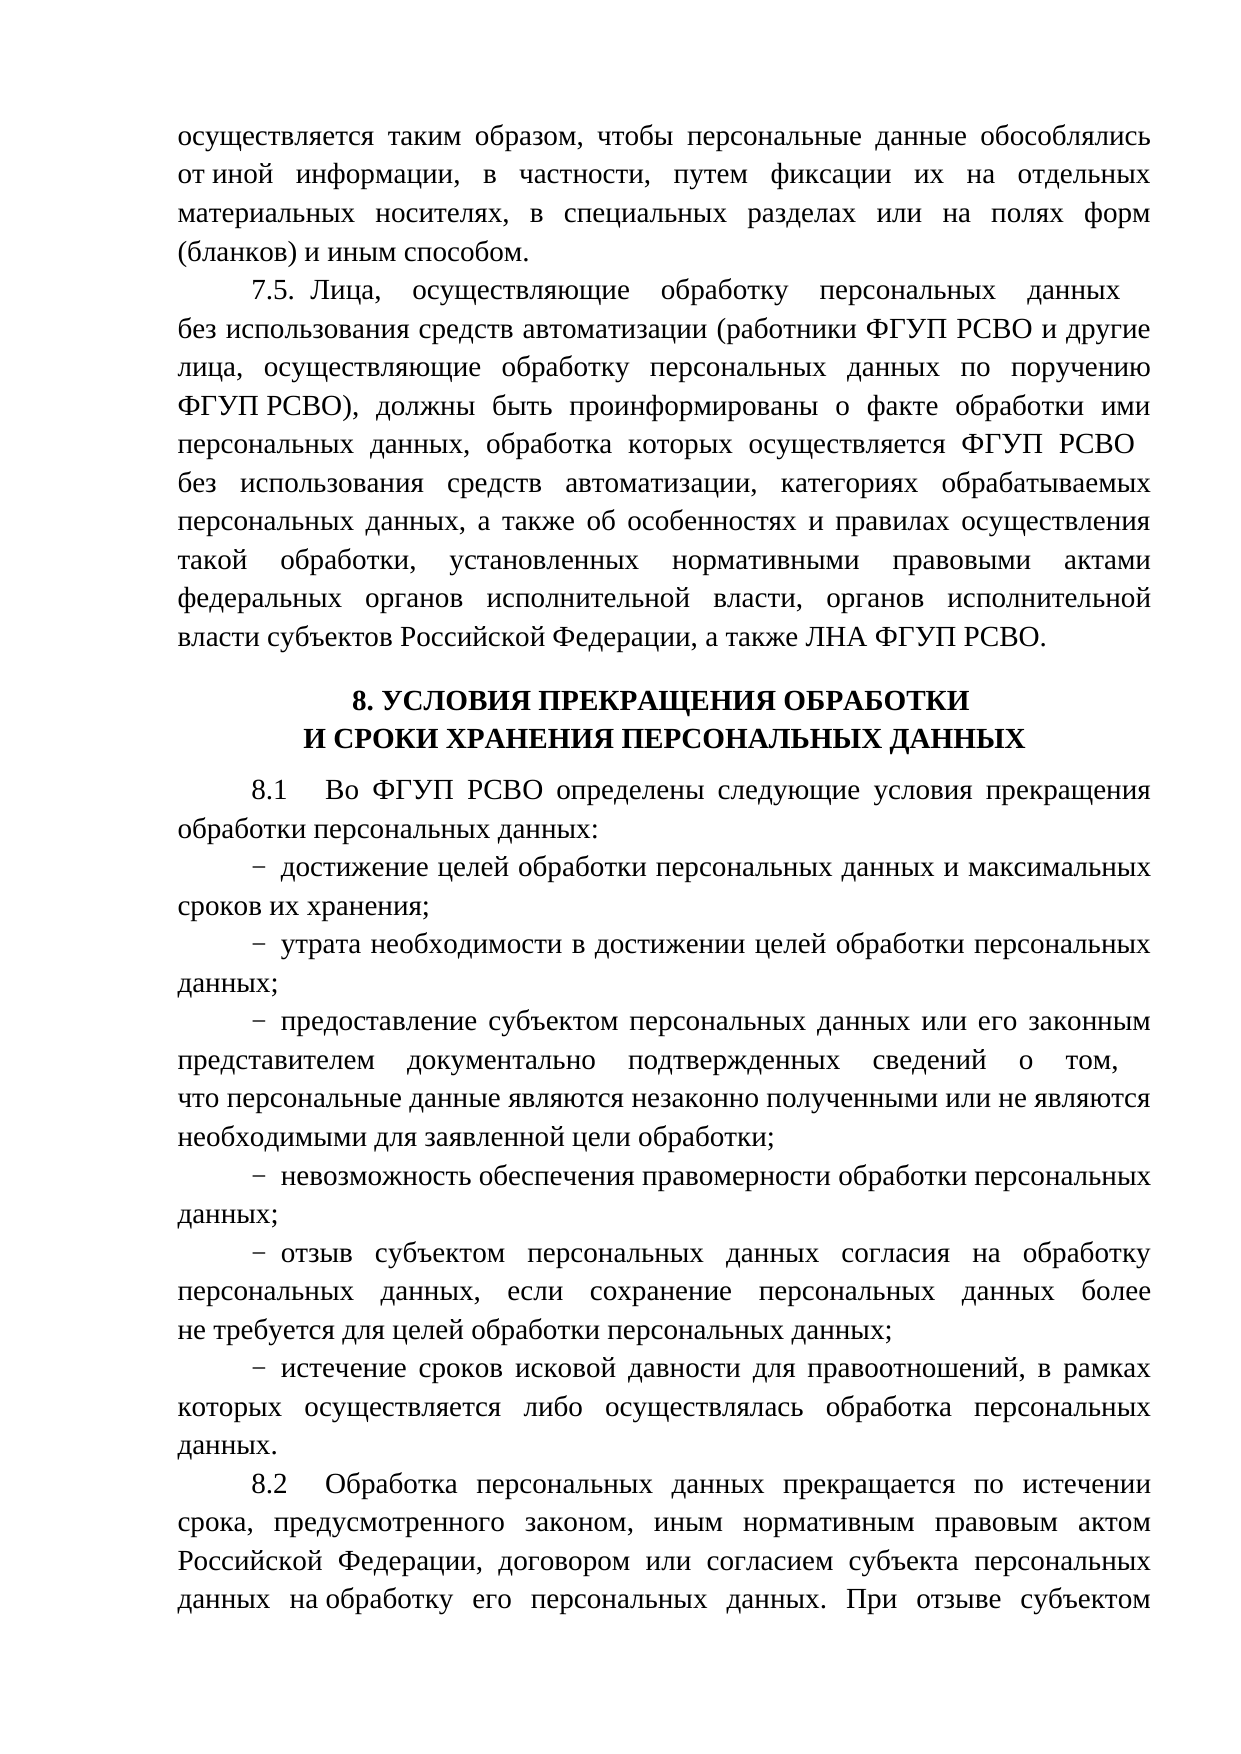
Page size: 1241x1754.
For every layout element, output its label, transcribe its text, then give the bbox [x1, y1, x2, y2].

list достижение целей обработки персональных данных и максимальных сроков их хранения; [177, 849, 1152, 921]
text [177, 118, 1152, 267]
list отзыв субъектом персональных данных согласия на обработку персональных данных, если сохранение персональных данных более не требуется для целей обработки персональных данных; [177, 1235, 1152, 1345]
list предоставление субъектом персональных данных или его законным представителем документально подтвержденных сведений о том, что персональные данные являются незаконно полученными или не являются необходимыми для заявленной цели обработки; [177, 1003, 1152, 1153]
text 7.5. Лица, осуществляющие обработку персональных данных без использования средств автоматизации (работники ФГУП РСВО и другие лица, осуществляющие обработку персональных данных по поручению ФГУП РСВО), должны быть проинформированы о факте обработки ими персональных данных, обработка которых осуществляется ФГУП РСВО без использования средств автоматизации, категориях обрабатываемых персональных данных, а также об особенностях и правилах осуществления такой обработки, установленных нормативными правовыми актами федеральных органов исполнительной власти, органов исполнительной власти субъектов Российской Федерации, а также ЛНА ФГУП РСВО. [177, 272, 1152, 653]
list невозможность обеспечения правомерности обработки персональных данных; [177, 1158, 1152, 1230]
list утрата необходимости в достижении целей обработки персональных данных; [177, 926, 1152, 998]
list истечение сроков исковой давности для правоотношений, в рамках которых осуществляется либо осуществлялась обработка персональных данных. [177, 1350, 1152, 1461]
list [177, 1466, 1152, 1615]
list Во ФГУП РСВО определены следующие условия прекращения обработки персональных данных: [177, 772, 1152, 844]
text 8. УСЛОВИЯ ПРЕКРАЩЕНИЯ ОБРАБОТКИ И СРОКИ ХРАНЕНИЯ ПЕРСОНАЛЬНЫХ ДАННЫХ [177, 683, 1152, 755]
